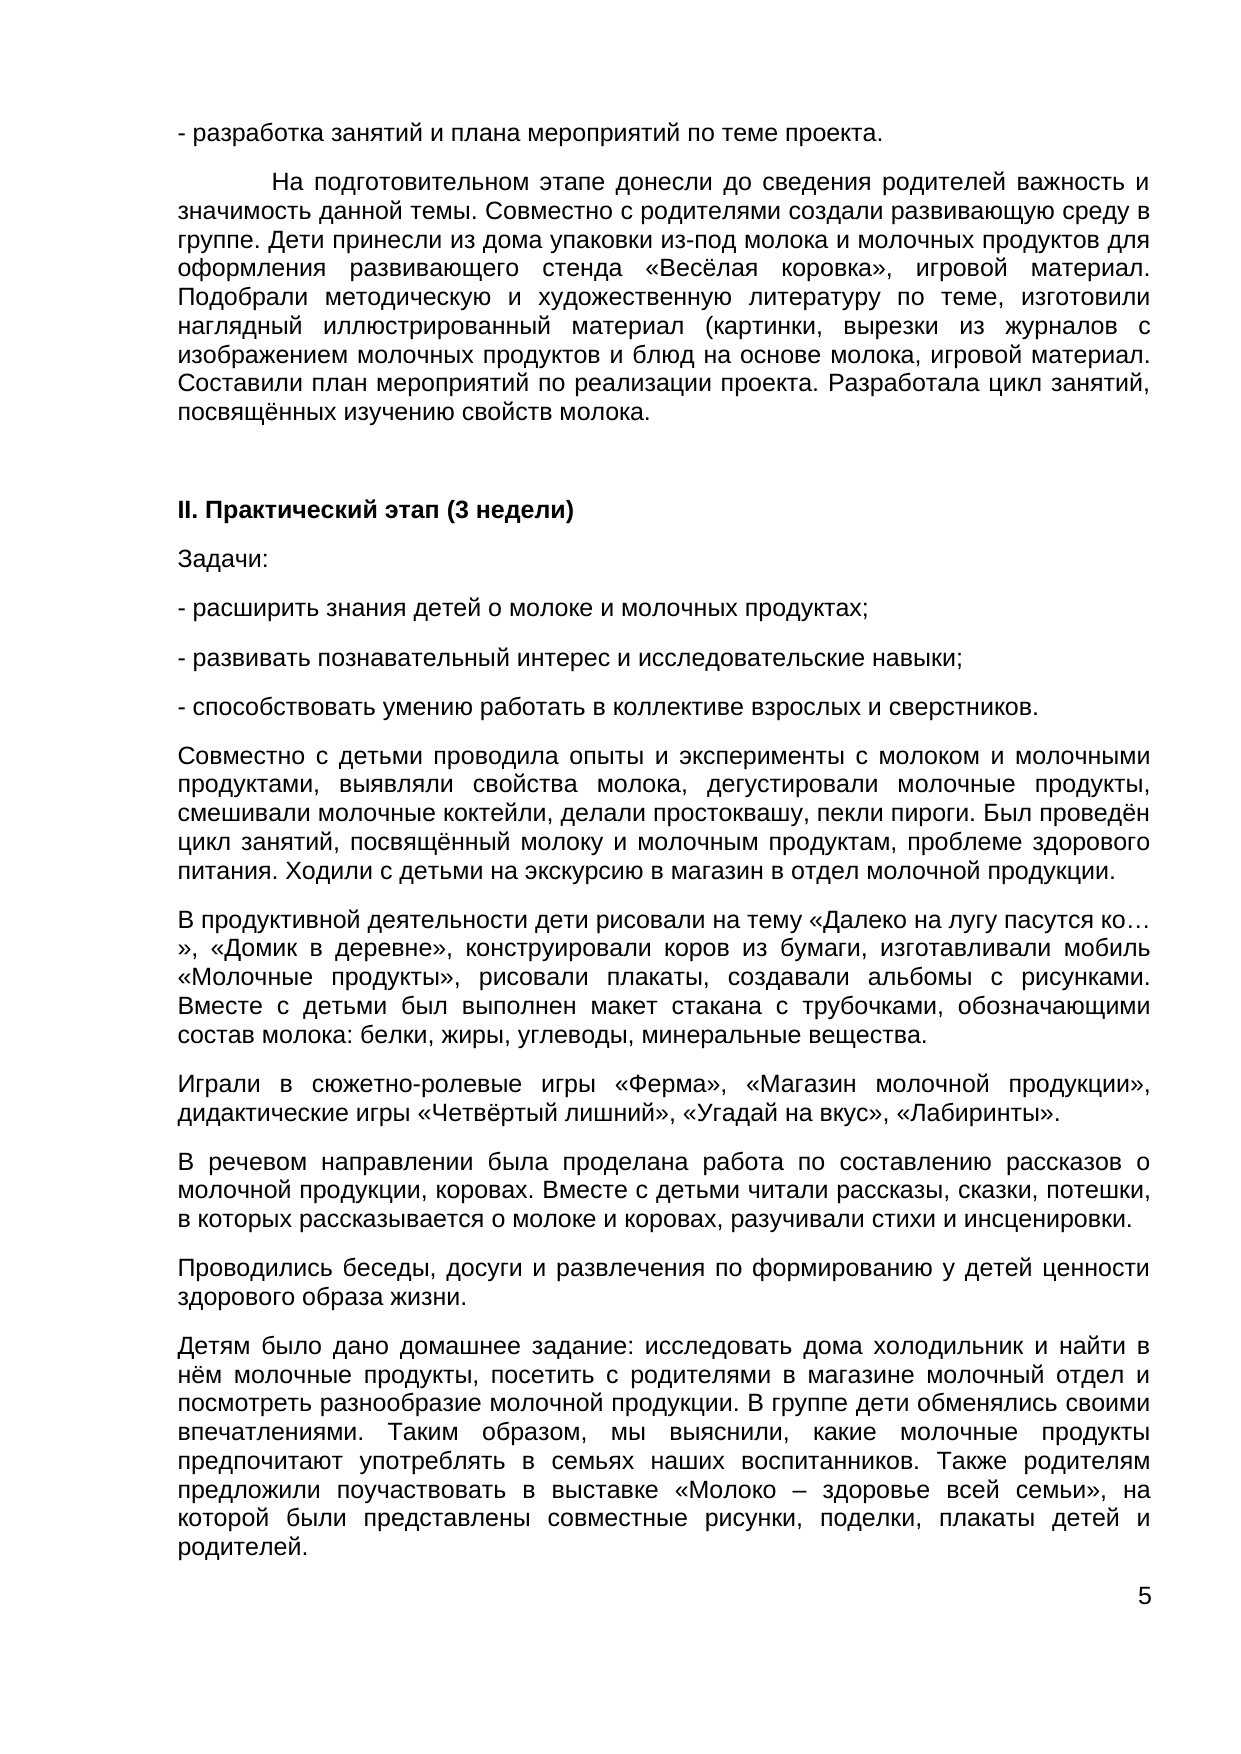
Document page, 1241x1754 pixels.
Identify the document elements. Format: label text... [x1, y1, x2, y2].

text - расширить знания детей о молоке и молочных продуктах; [177, 593, 1152, 622]
text Совместно с детьми проводила опыты и эксперименты с молоком и молочными продуктами, выявляли свойства молока, дегустировали молочные продукты, смешивали молочные коктейли, делали простоквашу, пекли пироги. Был проведён цикл занятий, посвящённый молоку и молочным продуктам, проблеме здорового питания. Ходили с детьми на экскурсию в магазин в отдел молочной продукции. [177, 741, 1152, 884]
text 5 [177, 1581, 1152, 1610]
text - разработка занятий и плана мероприятий по теме проекта. [177, 118, 1152, 147]
text В продуктивной деятельности дети рисовали на тему «Далеко на лугу пасутся ко… », «Домик в деревне», конструировали коров из бумаги, изготавливали мобиль «Молочные продукты», рисовали плакаты, создавали альбомы с рисунками. Вместе с детьми был выполнен макет стакана с трубочками, обозначающими состав молока: белки, жиры, углеводы, минеральные вещества. [177, 905, 1152, 1048]
text Детям было дано домашнее задание: исследовать дома холодильник и найти в нём молочные продукты, посетить с родителями в магазине молочный отдел и посмотреть разнообразие молочной продукции. В группе дети обменялись своими впечатлениями. Таким образом, мы выяснили, какие молочные продукты предпочитают употреблять в семьях наших воспитанников. Также родителям предложили поучаствовать в выставке «Молоко – здоровье всей семьи», на которой были представлены совместные рисунки, поделки, плакаты детей и родителей. [177, 1331, 1152, 1561]
text - способствовать умению работать в коллективе взрослых и сверстников. [177, 692, 1152, 720]
text В речевом направлении была проделана работа по составлению рассказов о молочной продукции, коровах. Вместе с детьми читали рассказы, сказки, потешки, в которых рассказывается о молоке и коровах, разучивали стихи и инсценировки. [177, 1147, 1152, 1233]
text Проводились беседы, досуги и развлечения по формированию у детей ценности здорового образа жизни. [177, 1253, 1152, 1311]
text Играли в сюжетно-ролевые игры «Ферма», «Магазин молочной продукции», дидактические игры «Четвёртый лишний», «Угадай на вкус», «Лабиринты». [177, 1069, 1152, 1126]
text - развивать познавательный интерес и исследовательские навыки; [177, 642, 1152, 671]
text II. Практический этап (3 недели) [177, 495, 1152, 524]
text На подготовительном этапе донесли до сведения родителей важность и значимость данной темы. Совместно с родителями создали развивающую среду в группе. Дети принесли из дома упаковки из-под молока и молочных продуктов для оформления развивающего стенда «Весёлая коровка», игровой материал. Подобрали методическую и художественную литературу по теме, изготовили наглядный иллюстрированный материал (картинки, вырезки из журналов с изображением молочных продуктов и блюд на основе молока, игровой материал. Составили план мероприятий по реализации проекта. Разработала цикл занятий, посвящённых изучению свойств молока. [177, 167, 1152, 426]
text Задачи: [177, 544, 1152, 573]
